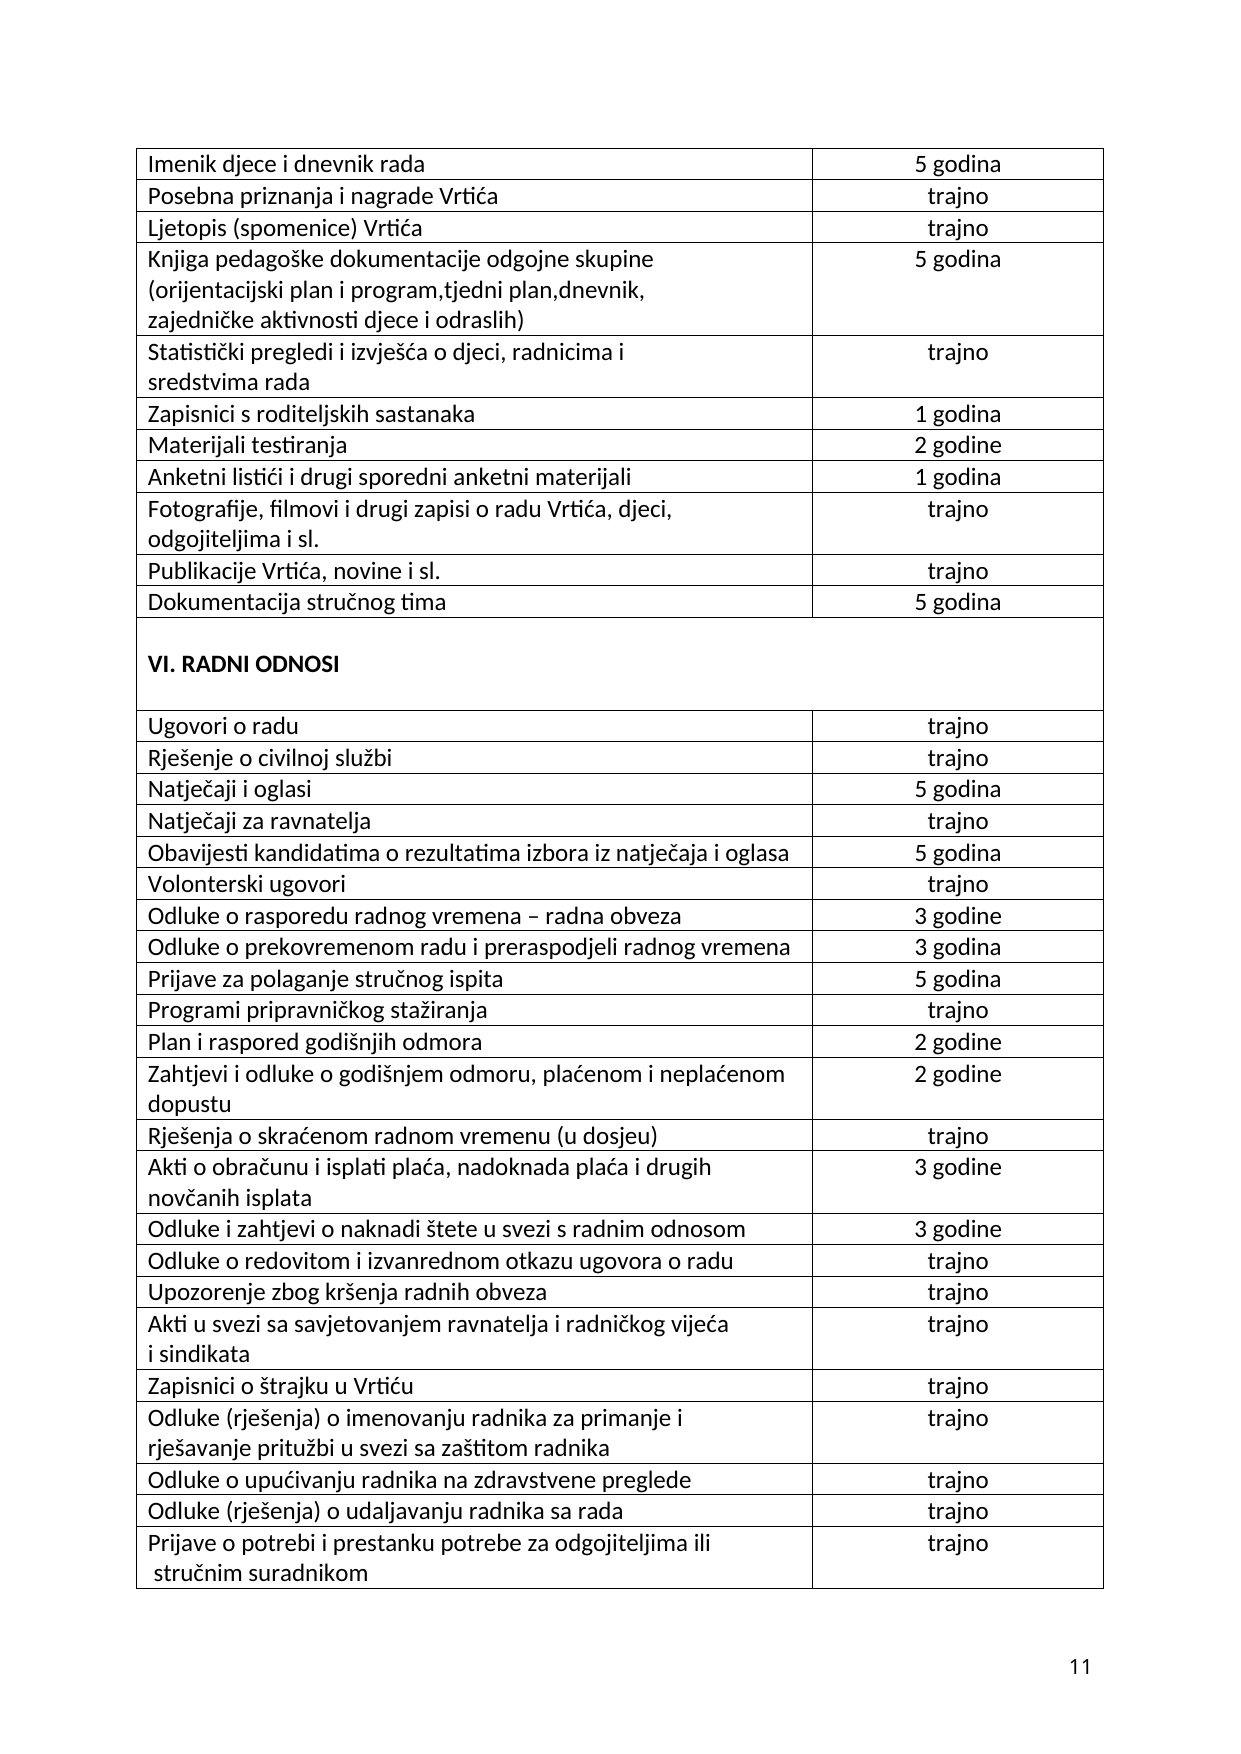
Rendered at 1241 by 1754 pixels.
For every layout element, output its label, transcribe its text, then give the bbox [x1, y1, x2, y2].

table_cell Odluke i zahtjevi o naknadi štete u svezi s radnim odnosom [137, 1214, 812, 1244]
table_cell Rješenja o skraćenom radnom vremenu (u dosjeu) [137, 1120, 812, 1150]
table_cell Odluke o rasporedu radnog vremena – radna obveza [137, 900, 812, 930]
table_cell trajno [813, 1245, 1103, 1276]
table_cell trajno [813, 1308, 1103, 1369]
table_cell 3 godine [813, 1151, 1103, 1212]
table_cell Odluke o prekovremenom radu i preraspodjeli radnog vremena [137, 931, 812, 962]
table_cell 3 godina [813, 931, 1103, 962]
table_cell trajno [813, 1464, 1103, 1494]
table_cell trajno [813, 1402, 1103, 1463]
table_cell Imenik djece i dnevnik rada [137, 149, 812, 179]
table_cell trajno [813, 995, 1103, 1025]
table_cell 5 godina [813, 774, 1103, 804]
table_cell trajno [813, 868, 1103, 899]
table_cell Zahtjevi i odluke o godišnjem odmoru, plaćenom i neplaćenom dopustu [137, 1058, 812, 1119]
table_cell 1 godina [813, 398, 1103, 428]
table_cell Upozorenje zbog kršenja radnih obveza [137, 1277, 812, 1307]
table_cell trajno [813, 336, 1103, 397]
table_cell Prijave za polaganje stručnog ispita [137, 963, 812, 993]
table_cell 2 godine [813, 1058, 1103, 1119]
table_cell trajno [813, 1495, 1103, 1526]
table_cell Statistički pregledi i izvješća o djeci, radnicima i sredstvima rada [137, 336, 812, 397]
table_cell Posebna priznanja i nagrade Vrtića [137, 180, 812, 211]
table_cell trajno [813, 212, 1103, 242]
table_cell Programi pripravničkog stažiranja [137, 995, 812, 1025]
table_cell Knjiga pedagoške dokumentacije odgojne skupine (orijentacijski plan i program,tjedni plan,dnevnik, zajedničke aktivnosti djece i odraslih) [137, 243, 812, 335]
table_cell Zapisnici o štrajku u Vrtiću [137, 1370, 812, 1401]
table_cell Odluke o upućivanju radnika na zdravstvene preglede [137, 1464, 812, 1494]
table_cell Materijali testiranja [137, 430, 812, 460]
table_cell Publikacije Vrtića, novine i sl. [137, 555, 812, 585]
table_cell Ugovori o radu [137, 711, 812, 741]
table_cell Rješenje o civilnoj službi [137, 742, 812, 773]
table_cell 5 godina [813, 963, 1103, 993]
table_cell 3 godine [813, 1214, 1103, 1244]
table_cell trajno [813, 555, 1103, 585]
table_cell 5 godina [813, 243, 1103, 335]
table_cell trajno [813, 805, 1103, 836]
table_cell Zapisnici s roditeljskih sastanaka [137, 398, 812, 428]
table_cell 2 godine [813, 1026, 1103, 1057]
table_cell Volonterski ugovori [137, 868, 812, 899]
table_cell trajno [813, 1527, 1103, 1588]
table_cell Odluke (rješenja) o udaljavanju radnika sa rada [137, 1495, 812, 1526]
table_cell Odluke o redovitom i izvanrednom otkazu ugovora o radu [137, 1245, 812, 1276]
table_cell 5 godina [813, 149, 1103, 179]
table_cell Natječaji za ravnatelja [137, 805, 812, 836]
table_cell Prijave o potrebi i prestanku potrebe za odgojiteljima ili stručnim suradnikom [137, 1527, 812, 1588]
table_cell trajno [813, 180, 1103, 211]
table_cell Natječaji i oglasi [137, 774, 812, 804]
table_cell Plan i raspored godišnjih odmora [137, 1026, 812, 1057]
table_cell trajno [813, 711, 1103, 741]
table_cell Fotografije, filmovi i drugi zapisi o radu Vrtića, djeci, odgojiteljima i sl. [137, 493, 812, 554]
table_cell trajno [813, 493, 1103, 554]
table_cell trajno [813, 1120, 1103, 1150]
table_cell 2 godine [813, 430, 1103, 460]
table_cell trajno [813, 1277, 1103, 1307]
table_cell Anketni listići i drugi sporedni anketni materijali [137, 461, 812, 492]
table_cell Akti o obračunu i isplati plaća, nadoknada plaća i drugih novčanih isplata [137, 1151, 812, 1212]
table_cell Ljetopis (spomenice) Vrtića [137, 212, 812, 242]
table_cell Akti u svezi sa savjetovanjem ravnatelja i radničkog vijeća i sindikata [137, 1308, 812, 1369]
table_cell 3 godine [813, 900, 1103, 930]
table_cell 5 godina [813, 586, 1103, 617]
table_cell 5 godina [813, 837, 1103, 867]
table_cell trajno [813, 1370, 1103, 1401]
table_cell VI. RADNI ODNOSI [137, 618, 1103, 709]
table_cell Odluke (rješenja) o imenovanju radnika za primanje i rješavanje pritužbi u svezi sa zaštitom radnika [137, 1402, 812, 1463]
table_cell 1 godina [813, 461, 1103, 492]
table_cell Dokumentacija stručnog tima [137, 586, 812, 617]
table_cell Obavijesti kandidatima o rezultatima izbora iz natječaja i oglasa [137, 837, 812, 867]
table_cell trajno [813, 742, 1103, 773]
